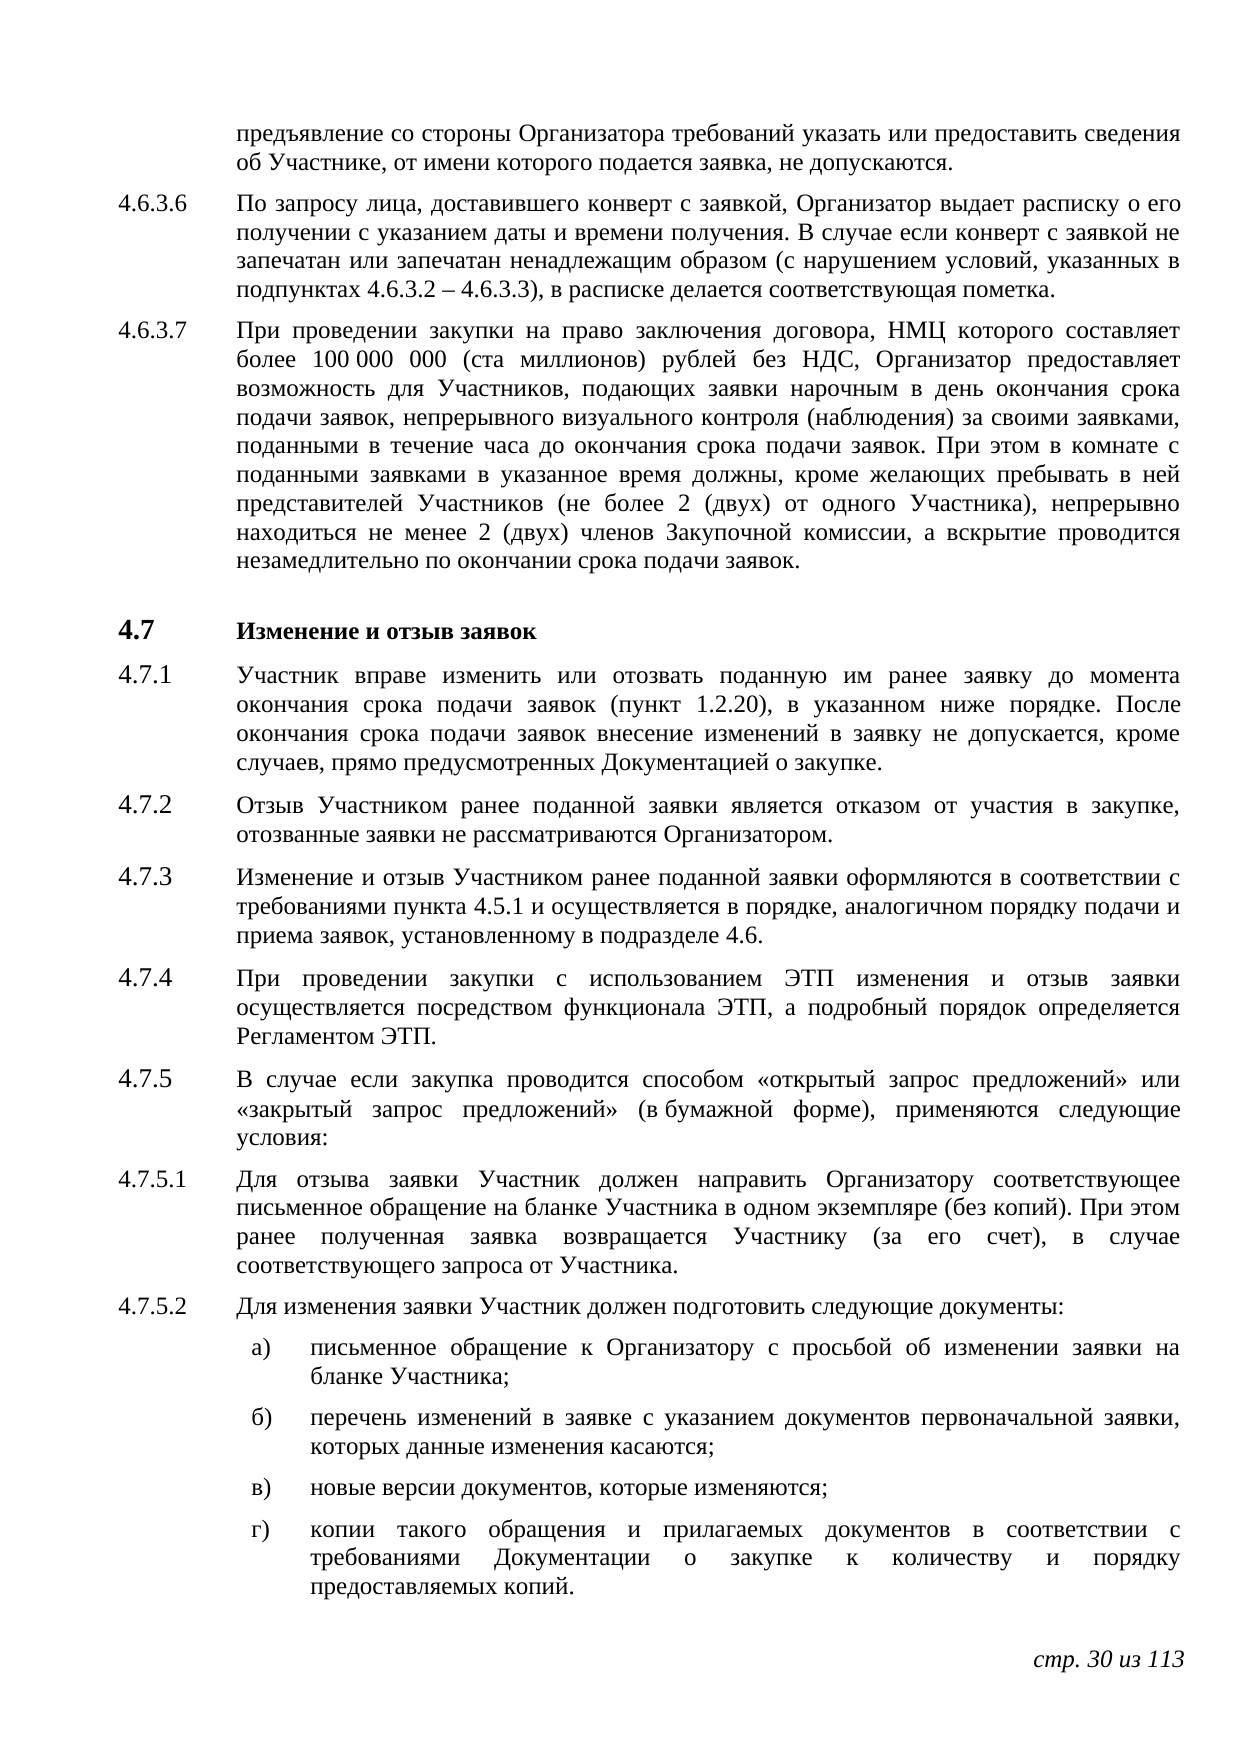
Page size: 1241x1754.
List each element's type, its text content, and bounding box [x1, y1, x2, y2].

list По запросу лица, доставившего конверт с заявкой, Организатор выдает расписку о его получении с указанием даты и времени получения. В случае если конверт с заявкой не запечатан или запечатан ненадлежащим образом (с нарушением условий, указанных в подпунктах 4.6.3.2 – 4.6.3.3), в расписке делается соответствующая пометка. [118, 188, 1181, 303]
text новые версии документов, которые изменяются; [251, 1472, 1181, 1501]
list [118, 118, 1181, 176]
text копии такого обращения и прилагаемых документов в соответствии с требованиями Документации о закупке к количеству и порядку предоставляемых копий. [251, 1514, 1181, 1600]
list При проведении закупки на право заключения договора, НМЦ которого составляет более 100 000 000 (ста миллионов) рублей без НДС, Организатор предоставляет возможность для Участников, подающих заявки нарочным в день окончания срока подачи заявок, непрерывного визуального контроля (наблюдения) за своими заявками, поданными в течение часа до окончания срока подачи заявок. При этом в комнате с поданными заявками в указанное время должны, кроме желающих пребывать в ней представителей Участников (не более 2 (двух) от одного Участника), непрерывно находиться не менее 2 (двух) членов Закупочной комиссии, а вскрытие проводится незамедлительно по окончании срока подачи заявок. [118, 316, 1181, 574]
text перечень изменений в заявке с указанием документов первоначальной заявки, которых данные изменения касаются; [251, 1402, 1181, 1460]
subtitle Изменение и отзыв заявок [118, 612, 1181, 645]
list Для отзыва заявки Участник должен направить Организатору соответствующее письменное обращение на бланке Участника в одном экземпляре (без копий). При этом ранее полученная заявка возвращается Участнику (за его счет), в случае соответствующего запроса от Участника. [118, 1164, 1181, 1279]
text Отзыв Участником ранее поданной заявки является отказом от участия в закупке, отозванные заявки не рассматриваются Организатором. [118, 788, 1181, 848]
text Изменение и отзыв Участником ранее поданной заявки оформляются в соответствии с требованиями пункта 4.5.1 и осуществляется в порядке, аналогичном порядку подачи и приема заявок, установленному в подразделе 4.6. [118, 860, 1181, 949]
text В случае если закупка проводится способом «открытый запрос предложений» или «закрытый запрос предложений» (в бумажной форме), применяются следующие условия: [118, 1062, 1181, 1151]
text письменное обращение к Организатору с просьбой об изменении заявки на бланке Участника; [251, 1332, 1181, 1390]
list Для изменения заявки Участник должен подготовить следующие документы: [118, 1291, 1181, 1320]
text Участник вправе изменить или отозвать поданную им ранее заявку до момента окончания срока подачи заявок (пункт 1.2.20), в указанном ниже порядке. После окончания срока подачи заявок внесение изменений в заявку не допускается, кроме случаев, прямо предусмотренных Документацией о закупке. [118, 658, 1181, 775]
text При проведении закупки с использованием ЭТП изменения и отзыв заявки осуществляется посредством функционала ЭТП, а подробный порядок определяется Регламентом ЭТП. [118, 961, 1181, 1050]
